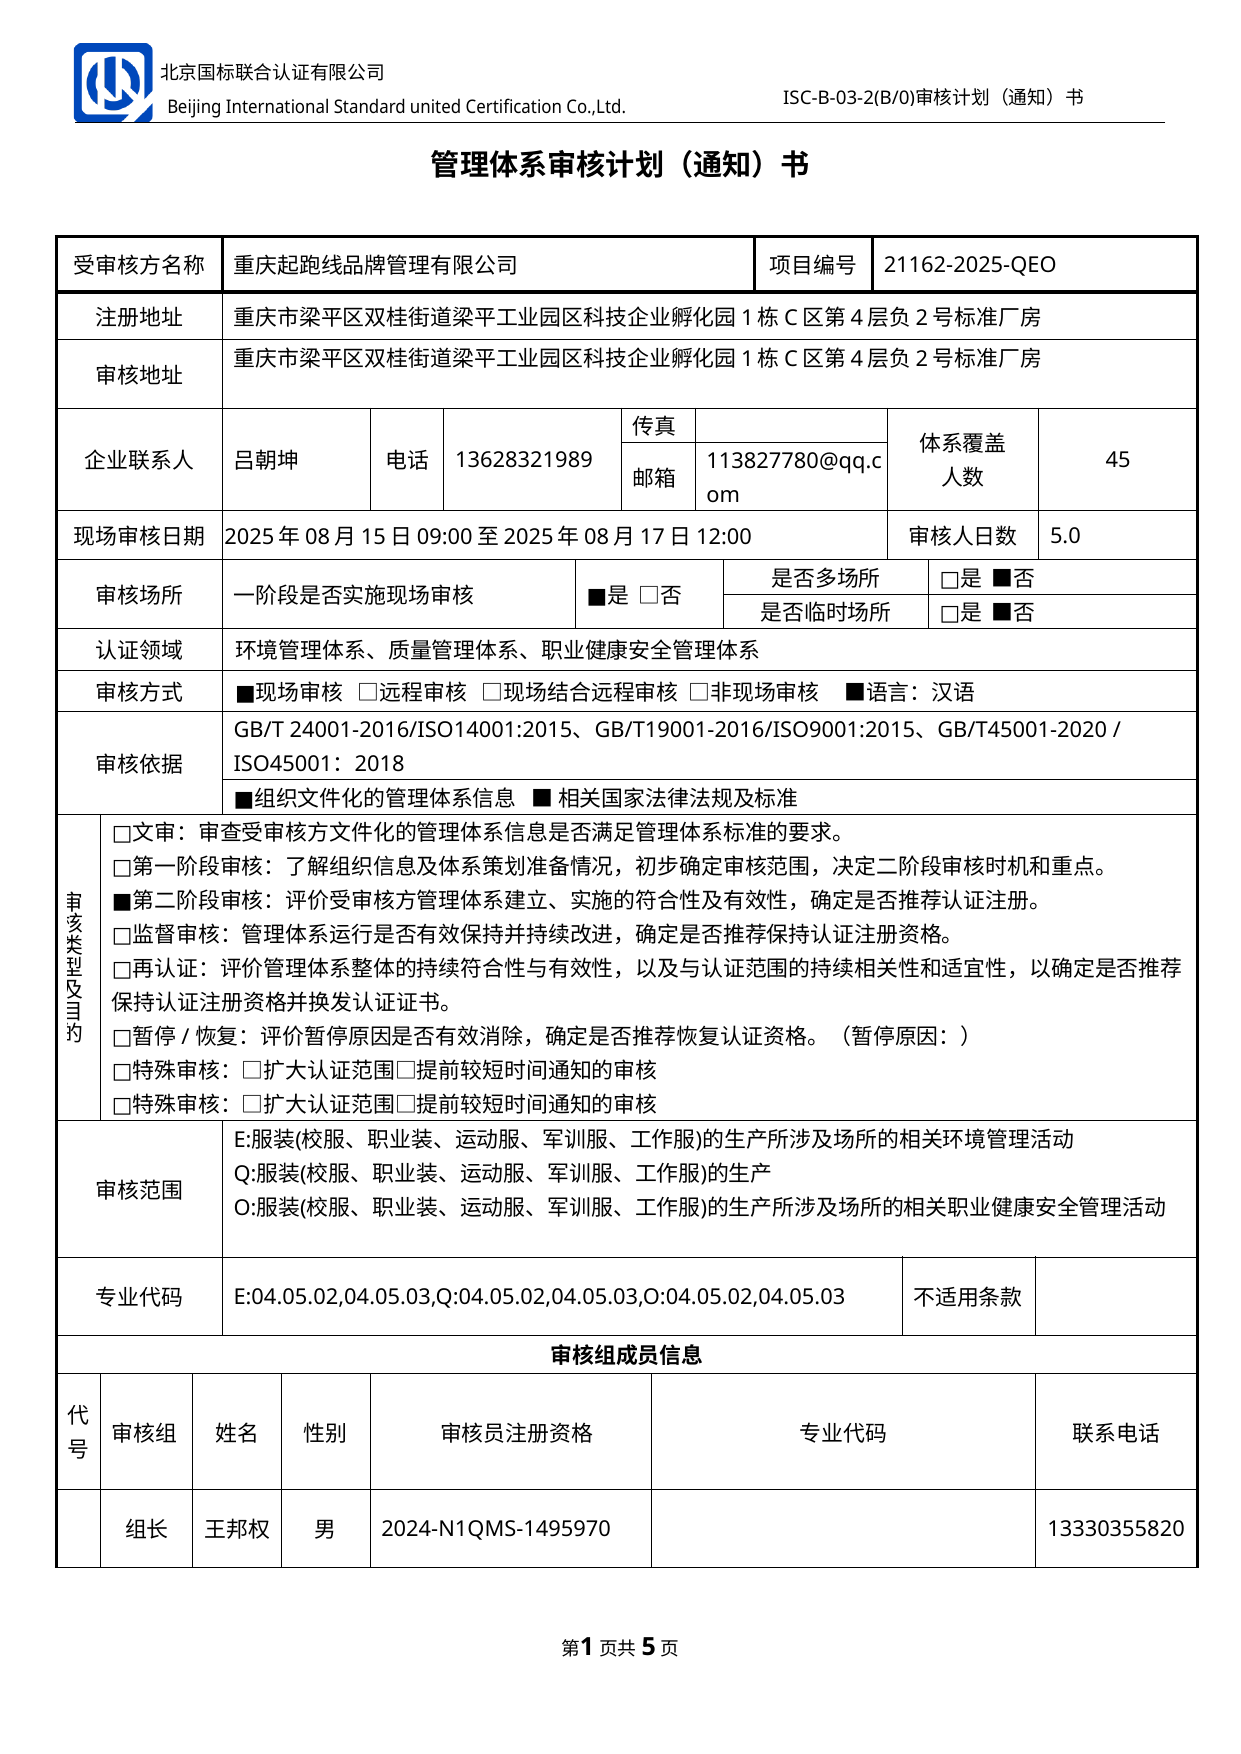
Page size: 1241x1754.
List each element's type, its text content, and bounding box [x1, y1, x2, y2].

table_cell 传真 [622, 409, 695, 442]
table_cell 2025年08月15日 09:00至2025年08月17日 12:00 [223, 511, 887, 559]
table_cell 审核依据 [58, 712, 222, 814]
table_header 重庆起跑线品牌管理有限公司 [224, 238, 753, 290]
table_cell 不适用条款 [903, 1258, 1035, 1335]
table_cell 113827780@qq.com [696, 443, 887, 510]
table_cell 审核组 [101, 1374, 192, 1489]
table_cell 性别 [282, 1374, 370, 1489]
text 管理体系审核计划（通知）书 [75, 129, 1165, 197]
table_cell 企业联系人 [58, 409, 222, 510]
table_cell 注册地址 [58, 294, 222, 339]
table_cell ■现场审核 □远程审核 □现场结合远程审核 □非现场审核 ■语言：汉语 [223, 671, 1196, 711]
table_cell 审核员注册资格 [371, 1374, 651, 1489]
table_cell ■是 □否 [576, 560, 723, 628]
table_cell [58, 1490, 100, 1567]
table_cell □是 ■否 [929, 560, 1196, 593]
table_cell [696, 409, 887, 442]
table_cell 专业代码 [652, 1374, 1035, 1489]
table_cell 审核范围 [58, 1121, 222, 1256]
table_header 21162-2025-QEO [874, 238, 1196, 290]
table_cell 45 [1039, 409, 1196, 510]
table_cell 认证领域 [58, 629, 222, 669]
table_cell E:服装(校服、职业装、运动服、军训服、工作服)的生产所涉及场所的相关环境管理活动 Q:服装(校服、职业装、运动服、军训服、工作服)的生产 O:服装(校服、职业装、运动服、军训服、工作服)的生产所涉及场所的相关职业健康安全管理活动 [223, 1121, 1196, 1256]
table_cell □文审：审查受审核方文件化的管理体系信息是否满足管理体系标准的要求。 □第一阶段审核：了解组织信息及体系策划准备情况，初步确定审核范围，决定二阶段审核时机和重点。 ■第二阶段审核：评价受审核方管理体系建立、实施的符合性及有效性，确定是否推荐认证注册。 □监督审核：管理体系运行是否有效保持并持续改进，确定是否推荐保持认证注册资格。 □再认证：评价管理体系整体的持续符合性与有效性，以及与认证范围的持续相关性和适宜性，以确定是否推荐保持认证注册资格并换发认证证书。 □暂停 / 恢复：评价暂停原因是否有效消除，确定是否推荐恢复认证资格。（暂停原因：） □特殊审核：□扩大认证范围□提前较短时间通知的审核 □特殊审核：□扩大认证范围□提前较短时间通知的审核 [101, 815, 1196, 1120]
table_cell 审核类型及目的 [58, 815, 100, 1120]
table_cell 环境管理体系、质量管理体系、职业健康安全管理体系 [223, 629, 1196, 669]
table_cell 王邦权 [193, 1490, 281, 1567]
table_cell 是否临时场所 [724, 595, 928, 628]
table_cell 组长 [101, 1490, 192, 1567]
table_cell 代号 [58, 1374, 100, 1489]
table_cell 2024-N1QMS-1495970 [371, 1490, 651, 1567]
table_cell ■组织文件化的管理体系信息 ■ 相关国家法律法规及标准 [223, 780, 1196, 814]
table_cell 审核地址 [58, 340, 222, 407]
table_cell 重庆市梁平区双桂街道梁平工业园区科技企业孵化园1栋C区第4层负2号标准厂房 [223, 294, 1196, 339]
table_cell 邮箱 [622, 443, 695, 510]
table_cell 姓名 [193, 1374, 281, 1489]
table_cell 联系电话 [1036, 1374, 1196, 1489]
table_header 受审核方名称 [58, 238, 221, 290]
table_cell 体系覆盖 人数 [888, 409, 1038, 510]
table_cell [652, 1490, 1035, 1567]
table_cell 5.0 [1039, 511, 1196, 559]
table_cell 电话 [371, 409, 443, 510]
table_cell □是 ■否 [929, 595, 1196, 628]
table_cell 13628321989 [444, 409, 621, 510]
table_cell GB/T 24001-2016/ISO14001:2015、GB/T19001-2016/ISO9001:2015、GB/T45001-2020 / ISO45001：2018 [223, 712, 1196, 779]
table_cell 是否多场所 [724, 560, 928, 593]
table_cell 一阶段是否实施现场审核 [223, 560, 575, 628]
table_cell 审核方式 [58, 671, 222, 711]
table_cell 审核人日数 [888, 511, 1038, 559]
table_cell [1036, 1258, 1196, 1335]
table_cell 审核组成员信息 [58, 1336, 1196, 1373]
table_cell 13330355820 [1036, 1490, 1196, 1567]
table_cell 吕朝坤 [223, 409, 370, 510]
picture [73, 43, 153, 123]
table_cell 审核场所 [58, 560, 222, 628]
table_cell 现场审核日期 [58, 511, 222, 559]
table_header 项目编号 [756, 238, 871, 290]
table_cell E:04.05.02,04.05.03,Q:04.05.02,04.05.03,O:04.05.02,04.05.03 [223, 1258, 902, 1335]
table_cell 男 [282, 1490, 370, 1567]
table_cell 重庆市梁平区双桂街道梁平工业园区科技企业孵化园1栋C区第4层负2号标准厂房 [223, 340, 1196, 407]
table_cell 专业代码 [58, 1258, 222, 1335]
